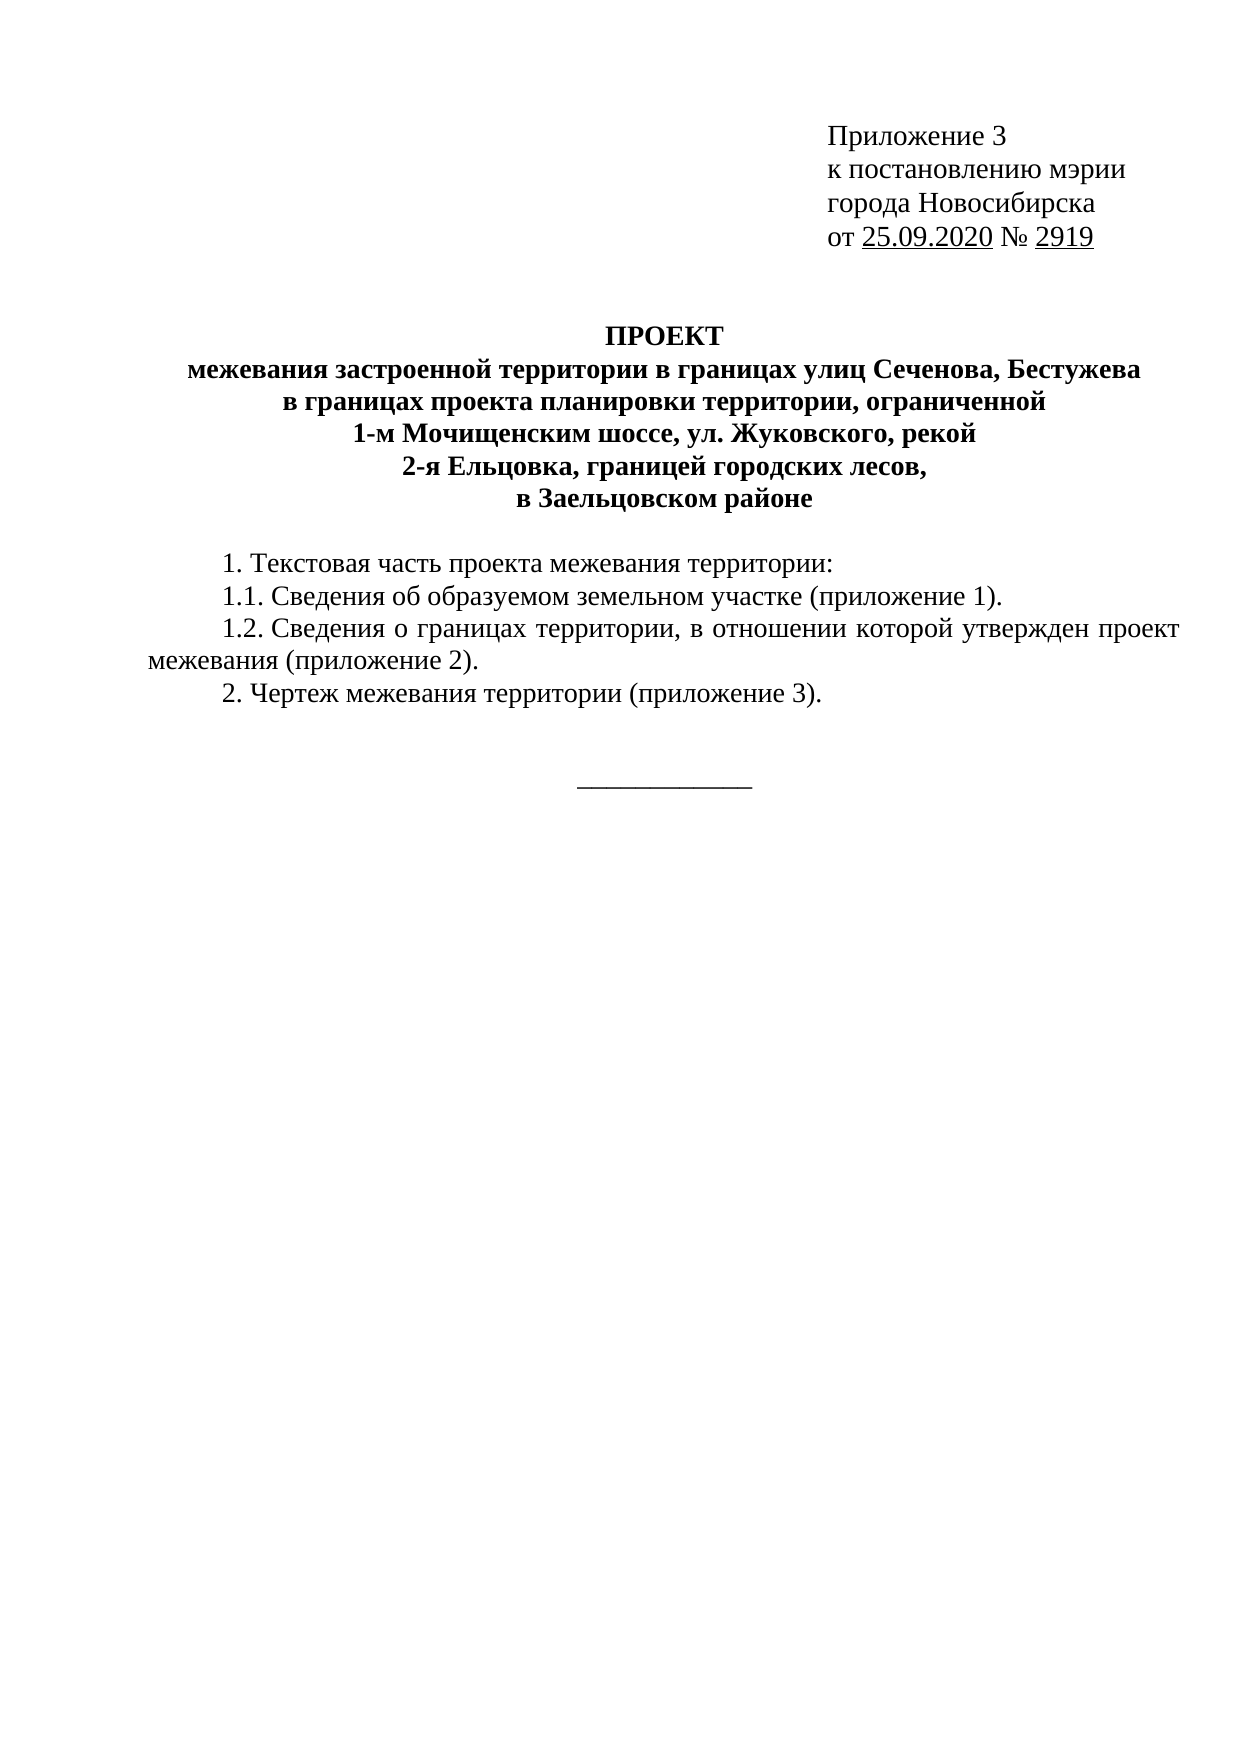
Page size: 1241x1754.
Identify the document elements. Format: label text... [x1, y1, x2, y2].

text 1-м Мочищенским шоссе, ул. Жуковского, рекой [148, 417, 1181, 449]
text 2. Чертеж межевания территории (приложение 3). [148, 676, 1181, 708]
text 2-я Ельцовка, границей городских лесов, [148, 449, 1181, 481]
text 1.1. Сведения об образуемом земельном участке (приложение 1). [148, 578, 1181, 611]
text 1.2. Сведения о границах территории, в отношении которой утвержден проект межевания (приложение 2). [148, 611, 1181, 676]
text ПРОЕКТ [148, 319, 1181, 352]
text от 25.09.2020 № 2919 [827, 219, 1181, 252]
text города Новосибирска [827, 185, 1154, 219]
text Приложение 3 [827, 118, 1181, 152]
text межевания застроенной территории в границах улиц Сеченова, Бестужева [148, 352, 1181, 384]
text ____________ [148, 758, 1181, 792]
text к постановлению мэрии [827, 152, 1154, 185]
text 1. Текстовая часть проекта межевания территории: [148, 546, 1181, 578]
text в Заельцовском районе [148, 481, 1181, 514]
text в границах проекта планировки территории, ограниченной [148, 384, 1181, 417]
